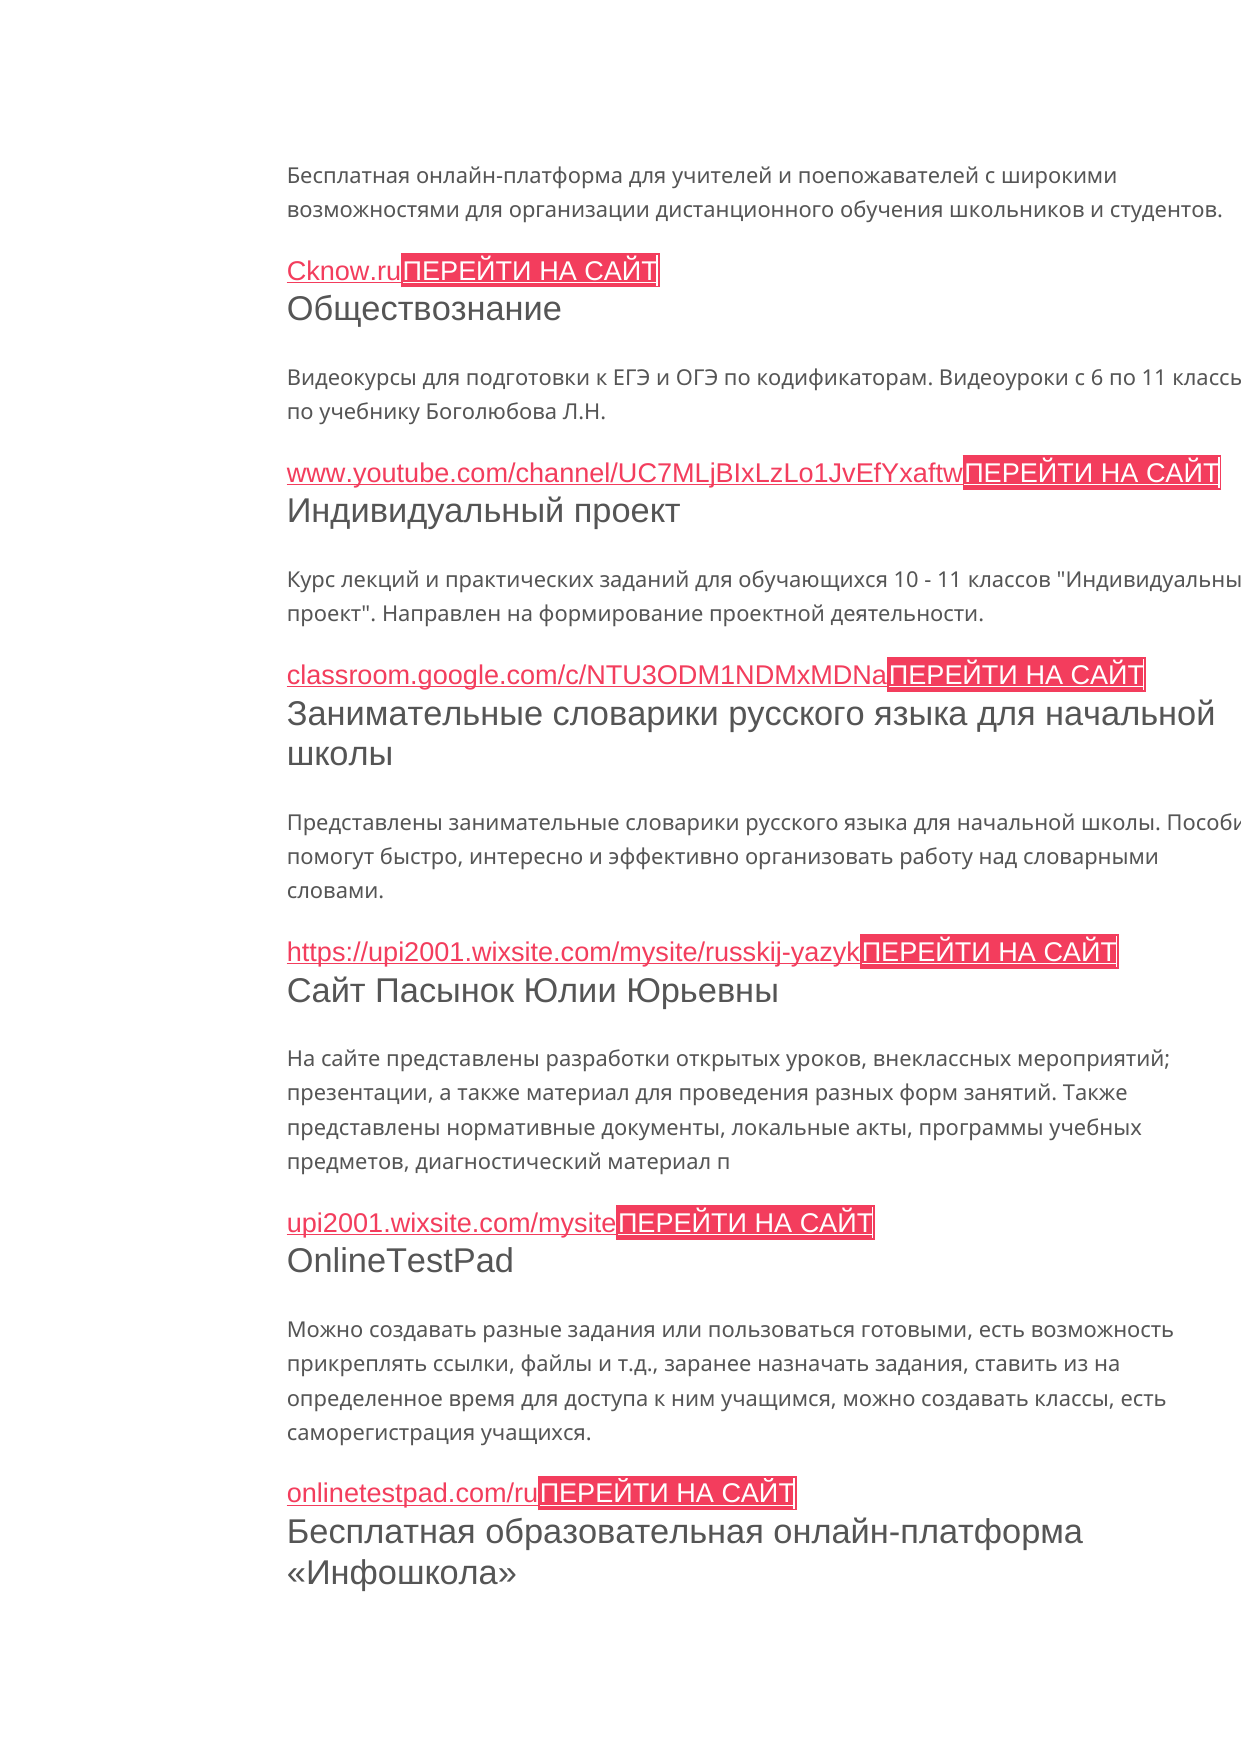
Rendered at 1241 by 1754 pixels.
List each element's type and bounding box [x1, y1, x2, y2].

table_header [177, 118, 1240, 1617]
